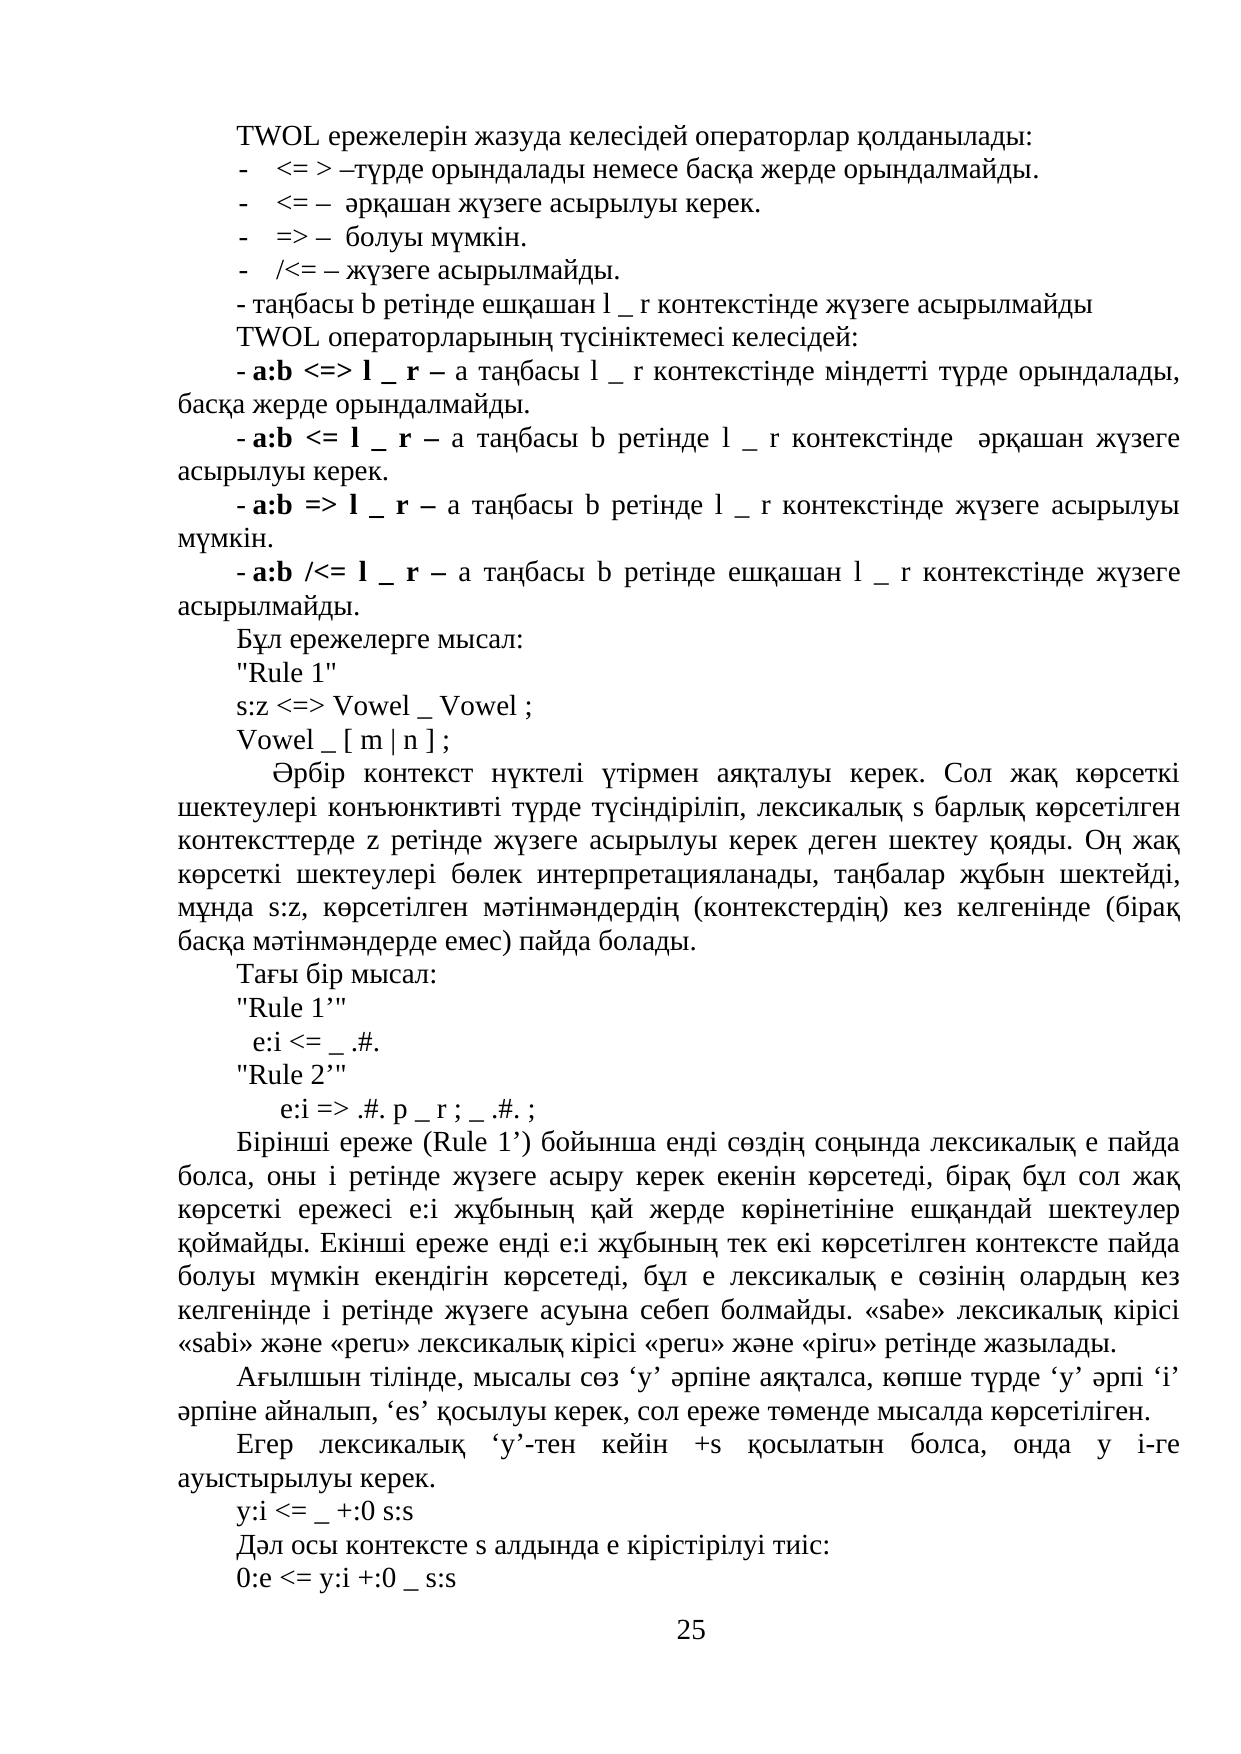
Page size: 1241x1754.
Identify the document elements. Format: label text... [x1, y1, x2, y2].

text 0:e <= y:i +:0 _ s:s [177, 1560, 1181, 1594]
text e:i <= _ .#. [177, 1024, 1181, 1057]
text Бұл ережелерге мысал: [177, 621, 1181, 655]
text Тағы бір мысал: [177, 957, 1181, 990]
list a:b => l _ r – a таңбасы b ретінде l _ r контекстінде жүзеге асырылуы мүмкін. [177, 487, 1181, 554]
text "Rule 1’" [177, 990, 1181, 1024]
text Әрбір контекст нүктелі үтірмен аяқталуы керек. Сол жақ көрсеткі шектеулері конъюнктивті түрде түсіндіріліп, лексикалық s барлық көрсетілген контексттерде z ретінде жүзеге асырылуы керек деген шектеу қояды. Оң жақ көрсеткі шектеулері бөлек интерпретацияланады, таңбалар жұбын шектейді, мұнда s:z, көрсетілген мәтінмәндердің (контекстердің) кез келгенінде (бірақ басқа мәтінмәндерде емес) пайда болады. [177, 755, 1181, 957]
list a:b /<= l _ r – a таңбасы b ретінде ешқашан l _ r контекстінде жүзеге асырылмайды. [177, 554, 1181, 621]
text "Rule 1" [177, 655, 1181, 688]
text Бірінші ереже (Rule 1’) бойынша енді сөздің соңында лексикалық e пайда болса, оны i ретінде жүзеге асыру керек екенін көрсетеді, бірақ бұл сол жақ көрсеткі ережесі e:i жұбының қай жерде көрінетініне ешқандай шектеулер қоймайды. Екінші ереже енді e:i жұбының тек екі көрсетілген контексте пайда болуы мүмкін екендігін көрсетеді, бұл e лексикалық e сөзінің олардың кез келгенінде i ретінде жүзеге асуына себеп болмайды. «sabe» лексикалық кірісі «sabi» және «peru» лексикалық кірісі «peru» және «piru» ретінде жазылады. [177, 1124, 1181, 1359]
text e:i => .#. p _ r ; _ .#. ; [177, 1091, 1181, 1124]
list => – болуы мүмкін. [238, 219, 1181, 252]
list <= > –түрде орындалады немесе басқа жерде орындалмайды. [238, 152, 1181, 185]
list a:b <= l _ r – а таңбасы b ретінде l _ r контекстінде әрқашан жүзеге асырылуы керек. [177, 420, 1181, 487]
text s:z <=> Vowel _ Vowel ; [177, 688, 1181, 722]
text TWOL ережелерін жазуда келесідей операторлар қолданылады: [177, 118, 1181, 152]
list таңбасы b ретінде ешқашан l _ r контекстінде жүзеге асырылмайды [177, 286, 1181, 319]
list <= – әрқашан жүзеге асырылуы керек. [238, 185, 1181, 219]
text Дәл осы контексте s алдында e кірістірілуі тиіс: [177, 1527, 1181, 1560]
text Vowel _ [ m | n ] ; [177, 722, 1181, 755]
text Ағылшын тілінде, мысалы сөз ‘y’ әрпіне аяқталса, көпше түрде ‘y’ әрпі ‘i’ әрпіне айналып, ‘es’ қосылуы керек, сол ереже төменде мысалда көрсетіліген. [177, 1359, 1181, 1426]
text Егер лексикалық ‘у’-тен кейін +s қосылатын болса, онда у i-ге ауыстырылуы керек. [177, 1426, 1181, 1493]
list a:b <=> l _ r – а таңбасы l _ r контекстінде міндетті түрде орындалады, басқа жерде орындалмайды. [177, 353, 1181, 420]
text TWOL операторларының түсініктемесі келесідей: [177, 319, 1181, 353]
text "Rule 2’" [177, 1057, 1181, 1091]
list /<= – жүзеге асырылмайды. [238, 252, 1181, 286]
text y:i <= _ +:0 s:s [177, 1493, 1181, 1527]
